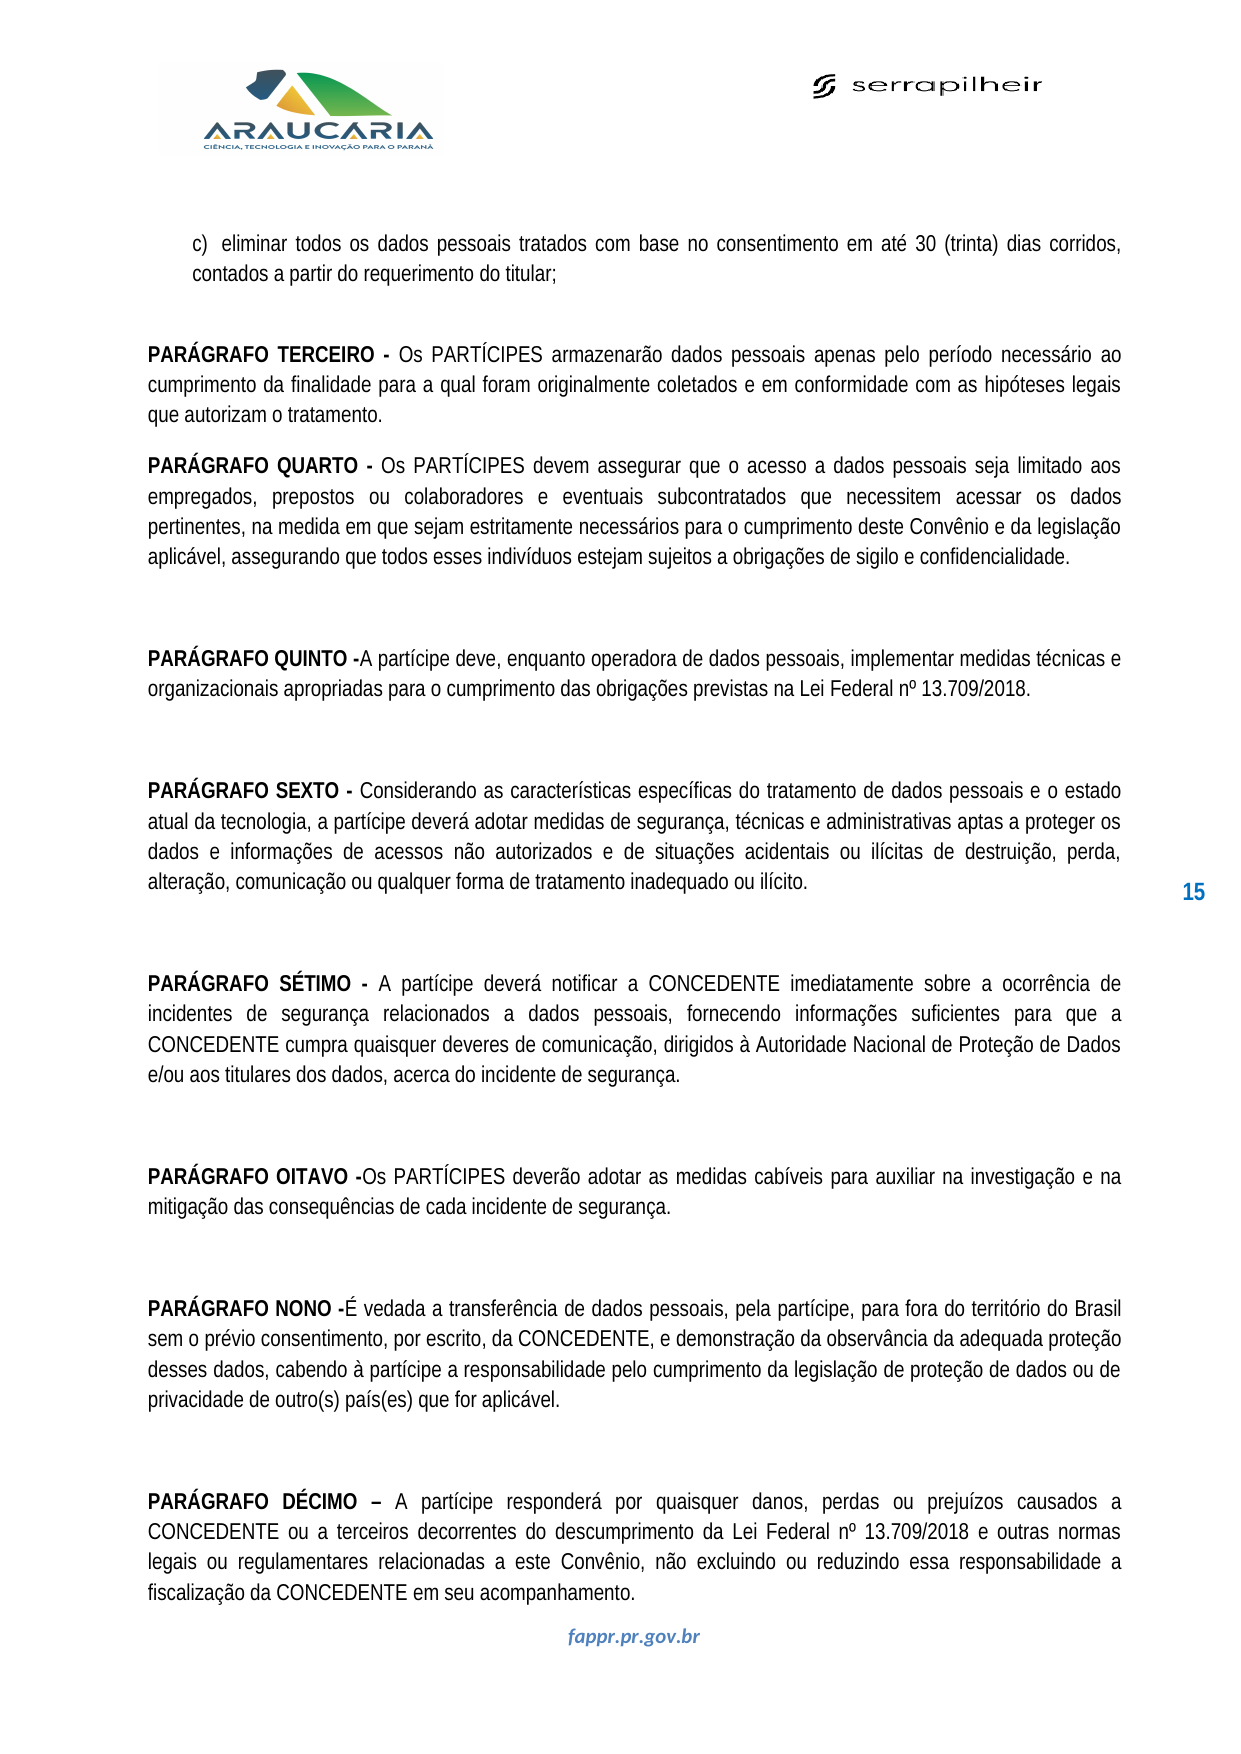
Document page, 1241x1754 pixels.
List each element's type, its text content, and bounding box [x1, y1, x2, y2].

list eliminar todos os dados pessoais tratados com base no consentimento em até 30 (trinta) dias corridos, contados a partir do requerimento do titular; [192, 229, 1122, 286]
text PARÁGRAFO SÉTIMO - A partícipe deverá notificar a CONCEDENTE imediatamente sobre a ocorrência de incidentes de segurança relacionados a dados pessoais, fornecendo informações suficientes para que a CONCEDENTE cumpra quaisquer deveres de comunicação, dirigidos à Autoridade Nacional de Proteção de Dados e/ou aos titulares dos dados, acerca do incidente de segurança. [148, 970, 1122, 1087]
text PARÁGRAFO SEXTO - Considerando as características específicas do tratamento de dados pessoais e o estado atual da tecnologia, a partícipe deverá adotar medidas de segurança, técnicas e administrativas aptas a proteger os dados e informações de acessos não autorizados e de situações acidentais ou ilícitas de destruição, perda, alteração, comunicação ou qualquer forma de tratamento inadequado ou ilícito. [148, 777, 1122, 894]
text PARÁGRAFO DÉCIMO – A partícipe responderá por quaisquer danos, perdas ou prejuízos causados a CONCEDENTE ou a terceiros decorrentes do descumprimento da Lei Federal nº 13.709/2018 e outras normas legais ou regulamentares relacionadas a este Convênio, não excluindo ou reduzindo essa responsabilidade a fiscalização da CONCEDENTE em seu acompanhamento. [148, 1488, 1122, 1605]
text PARÁGRAFO QUARTO - Os PARTÍCIPES devem assegurar que o acesso a dados pessoais seja limitado aos empregados, prepostos ou colaboradores e eventuais subcontratados que necessitem acessar os dados pertinentes, na medida em que sejam estritamente necessários para o cumprimento deste Convênio e da legislação aplicável, assegurando que todos esses indivíduos estejam sujeitos a obrigações de sigilo e confidencialidade. [148, 452, 1122, 569]
text PARÁGRAFO NONO -É vedada a transferência de dados pessoais, pela partícipe, para fora do território do Brasil sem o prévio consentimento, por escrito, da CONCEDENTE, e demonstração da observância da adequada proteção desses dados, cabendo à partícipe a responsabilidade pelo cumprimento da legislação de proteção de dados ou de privacidade de outro(s) país(es) que for aplicável. [148, 1295, 1122, 1412]
list PARÁGRAFO TERCEIRO - Os PARTÍCIPES armazenarão dados pessoais apenas pelo período necessário ao cumprimento da finalidade para a qual foram originalmente coletados e em conformidade com as hipóteses legais que autorizam o tratamento. [148, 341, 1122, 428]
picture [750, 28, 1042, 145]
text PARÁGRAFO OITAVO -Os PARTÍCIPES deverão adotar as medidas cabíveis para auxiliar na investigação e na mitigação das consequências de cada incidente de segurança. [148, 1163, 1122, 1219]
picture [158, 63, 444, 156]
text PARÁGRAFO QUINTO -A partícipe deve, enquanto operadora de dados pessoais, implementar medidas técnicas e organizacionais apropriadas para o cumprimento das obrigações previstas na Lei Federal nº 13.709/2018. [148, 645, 1122, 702]
